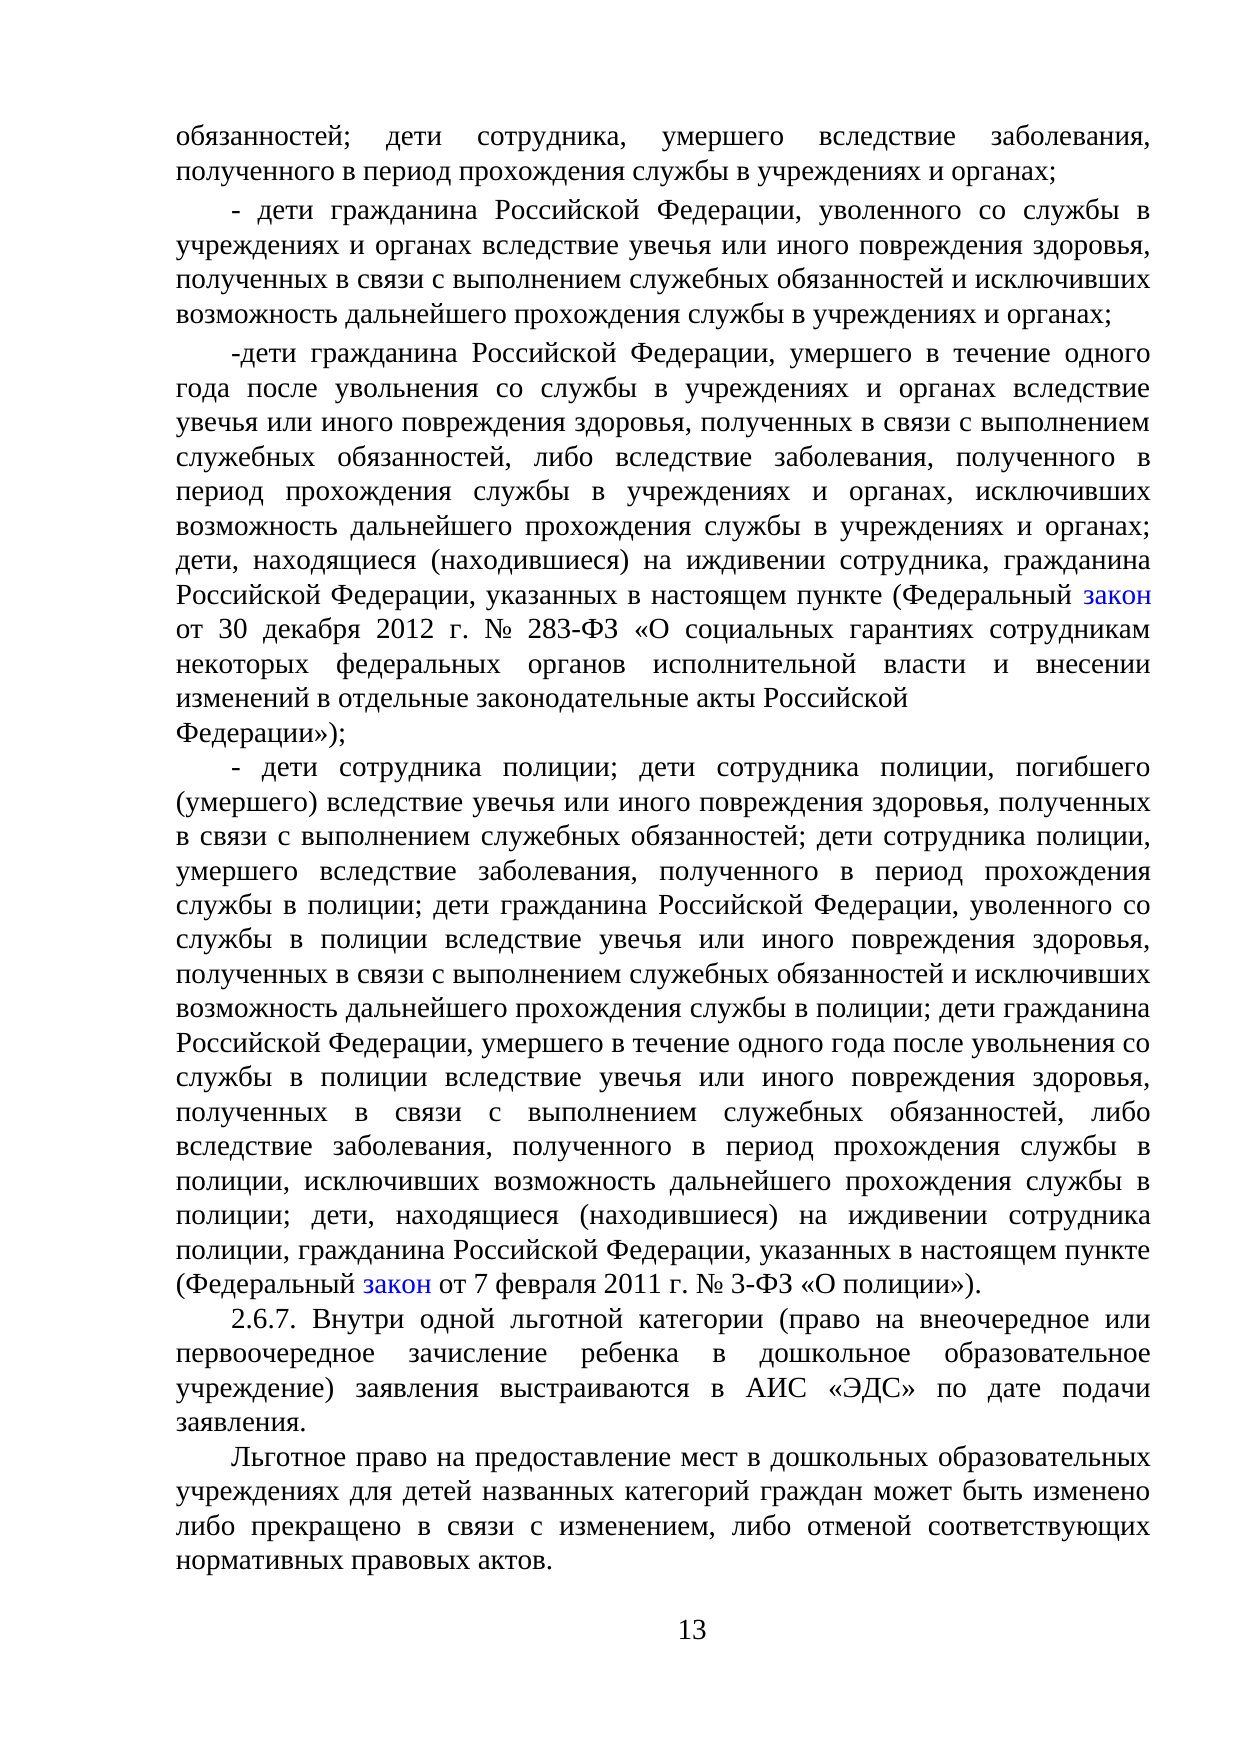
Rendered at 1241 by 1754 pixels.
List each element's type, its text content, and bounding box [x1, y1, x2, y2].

text Федерации»); [176, 715, 1152, 748]
text - дети сотрудника полиции; дети сотрудника полиции, погибшего (умершего) вследствие увечья или иного повреждения здоровья, полученных в связи с выполнением служебных обязанностей; дети сотрудника полиции, умершего вследствие заболевания, полученного в период прохождения службы в полиции; дети гражданина Российской Федерации, уволенного со службы в полиции вследствие увечья или иного повреждения здоровья, полученных в связи с выполнением служебных обязанностей и исключивших возможность дальнейшего прохождения службы в полиции; дети гражданина Российской Федерации, умершего в течение одного года после увольнения со службы в полиции вследствие увечья или иного повреждения здоровья, полученных в связи с выполнением служебных обязанностей, либо вследствие заболевания, полученного в период прохождения службы в полиции, исключивших возможность дальнейшего прохождения службы в полиции; дети, находящиеся (находившиеся) на иждивении сотрудника полиции, гражданина Российской Федерации, указанных в настоящем пункте (Федеральный закон от 7 февраля 2011 г. № 3-ФЗ «О полиции»). [176, 749, 1152, 1300]
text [176, 118, 1152, 186]
text Льготное право на предоставление мест в дошкольных образовательных учреждениях для детей названных категорий граждан может быть изменено либо прекращено в связи с изменением, либо отменой соответствующих нормативных правовых актов. [176, 1439, 1152, 1576]
text - дети гражданина Российской Федерации, уволенного со службы в учреждениях и органах вследствие увечья или иного повреждения здоровья, полученных в связи с выполнением служебных обязанностей и исключивших возможность дальнейшего прохождения службы в учреждениях и органах; [176, 192, 1152, 329]
text 2.6.7. Внутри одной льготной категории (право на внеочередное или первоочередное зачисление ребенка в дошкольное образовательное учреждение) заявления выстраиваются в АИС «ЭДС» по дате подачи заявления. [176, 1301, 1152, 1438]
text -дети гражданина Российской Федерации, умершего в течение одного года после увольнения со службы в учреждениях и органах вследствие увечья или иного повреждения здоровья, полученных в связи с выполнением служебных обязанностей, либо вследствие заболевания, полученного в период прохождения службы в учреждениях и органах, исключивших возможность дальнейшего прохождения службы в учреждениях и органах; дети, находящиеся (находившиеся) на иждивении сотрудника, гражданина Российской Федерации, указанных в настоящем пункте (Федеральный закон от 30 декабря 2012 г. № 283-ФЗ «О социальных гарантиях сотрудникам некоторых федеральных органов исполнительной власти и внесении изменений в отдельные законодательные акты Российской [176, 335, 1152, 714]
